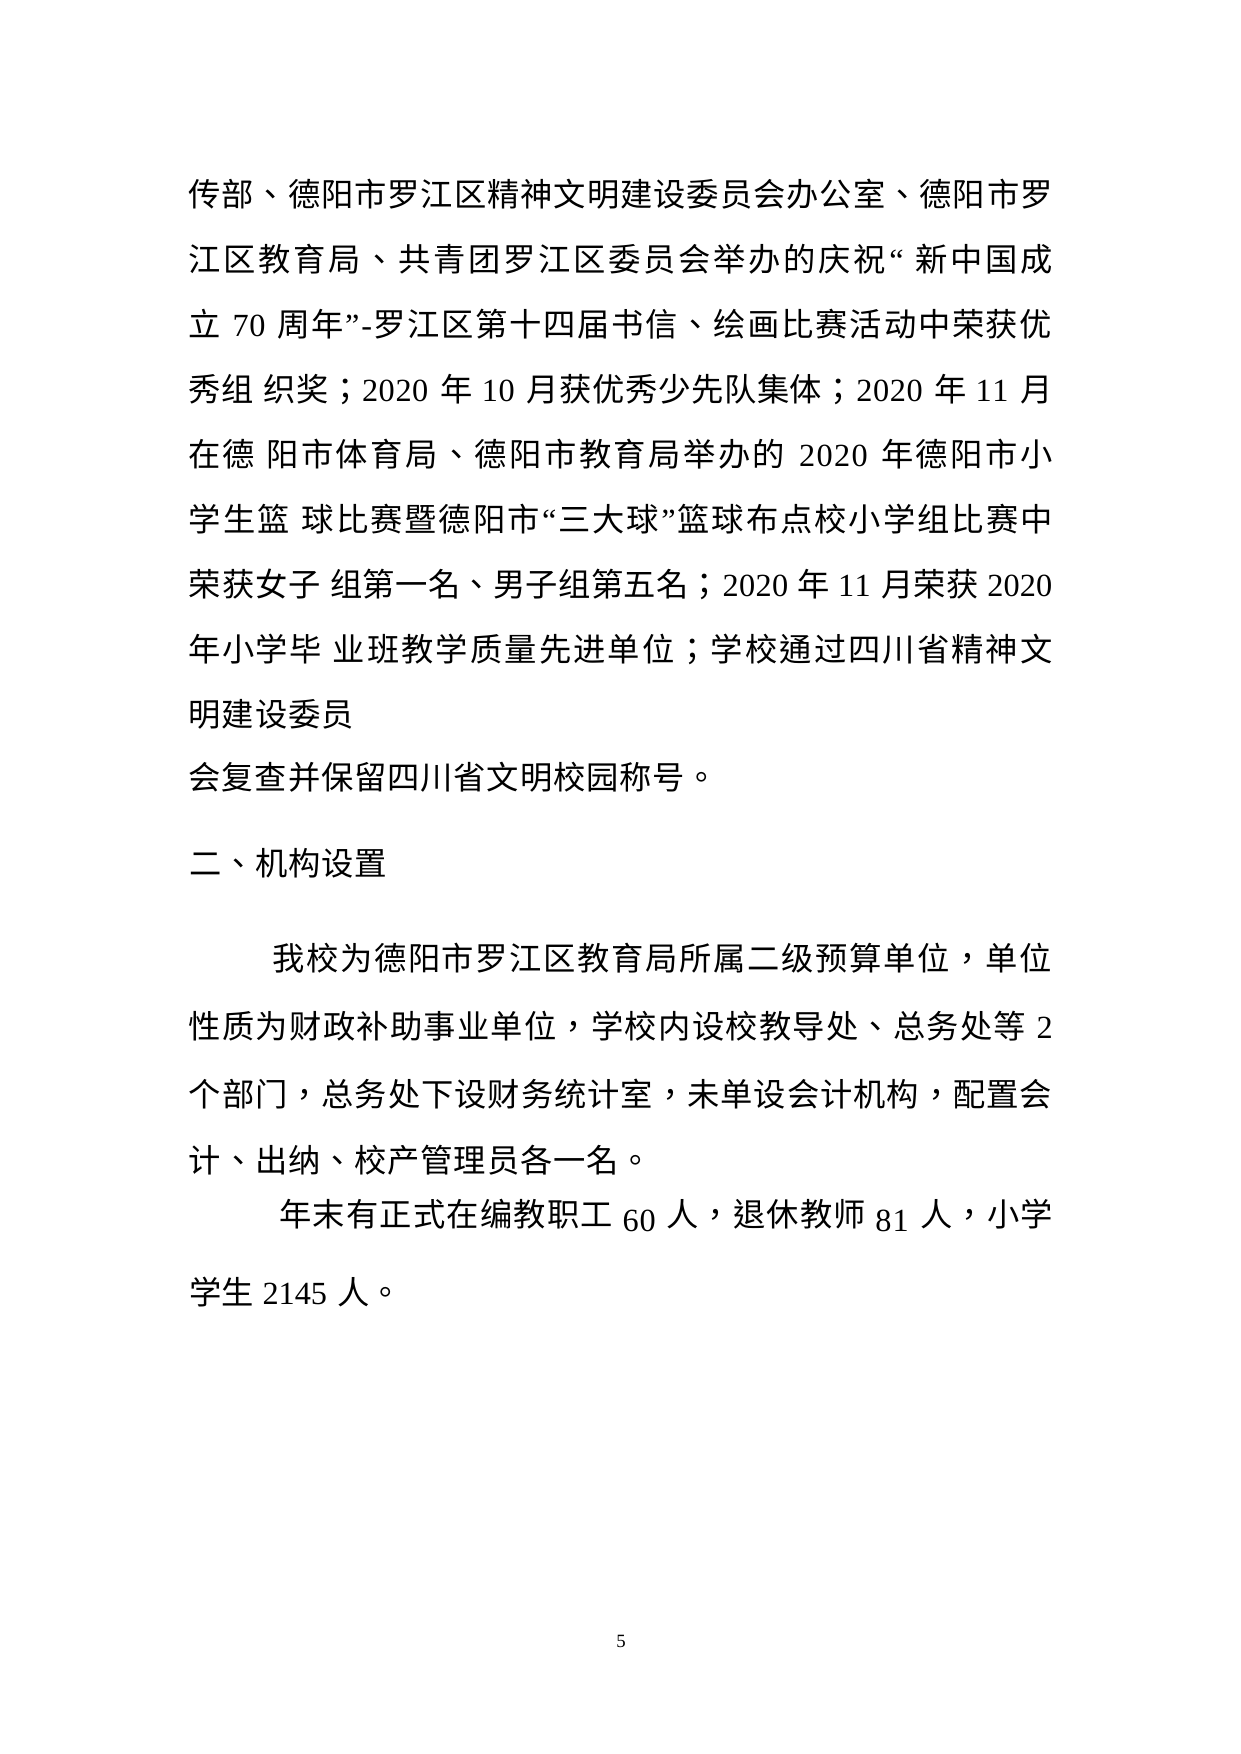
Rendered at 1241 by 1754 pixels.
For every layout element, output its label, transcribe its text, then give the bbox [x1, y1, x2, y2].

text 传部、德阳市罗江区精神文明建设委员会办公室、德阳市罗 江区教育局、共青团罗江区委员会举办的庆祝“ 新中国成立 70 周年”-罗江区第十四届书信、绘画比赛活动中荣获优秀组 织奖；2020 年 10 月获优秀少先队集体；2020 年 11 月在德 阳市体育局、德阳市教育局举办的 2020 年德阳市小学生篮 球比赛暨德阳市“三大球”篮球布点校小学组比赛中荣获女子 组第一名、男子组第五名；2020 年 11 月荣获 2020 年小学毕 业班教学质量先进单位；学校通过四川省精神文明建设委员 [188, 172, 1053, 736]
text 我校为德阳市罗江区教育局所属二级预算单位，单位 性质为财政补助事业单位，学校内设校教导处、总务处等 2 个部门，总务处下设财务统计室，未单设会计机构，配置会 [189, 936, 1053, 1116]
text 学生 2145 人。 [189, 1272, 1054, 1313]
text 二、机构设置 [189, 842, 1054, 883]
text 计、出纳、校产管理员各一名。 [189, 1140, 1054, 1181]
text 年末有正式在编教职工 60 人，退休教师 81 人，小学 [186, 1207, 1053, 1272]
text 会复查并保留四川省文明校园称号。 [188, 757, 1054, 797]
